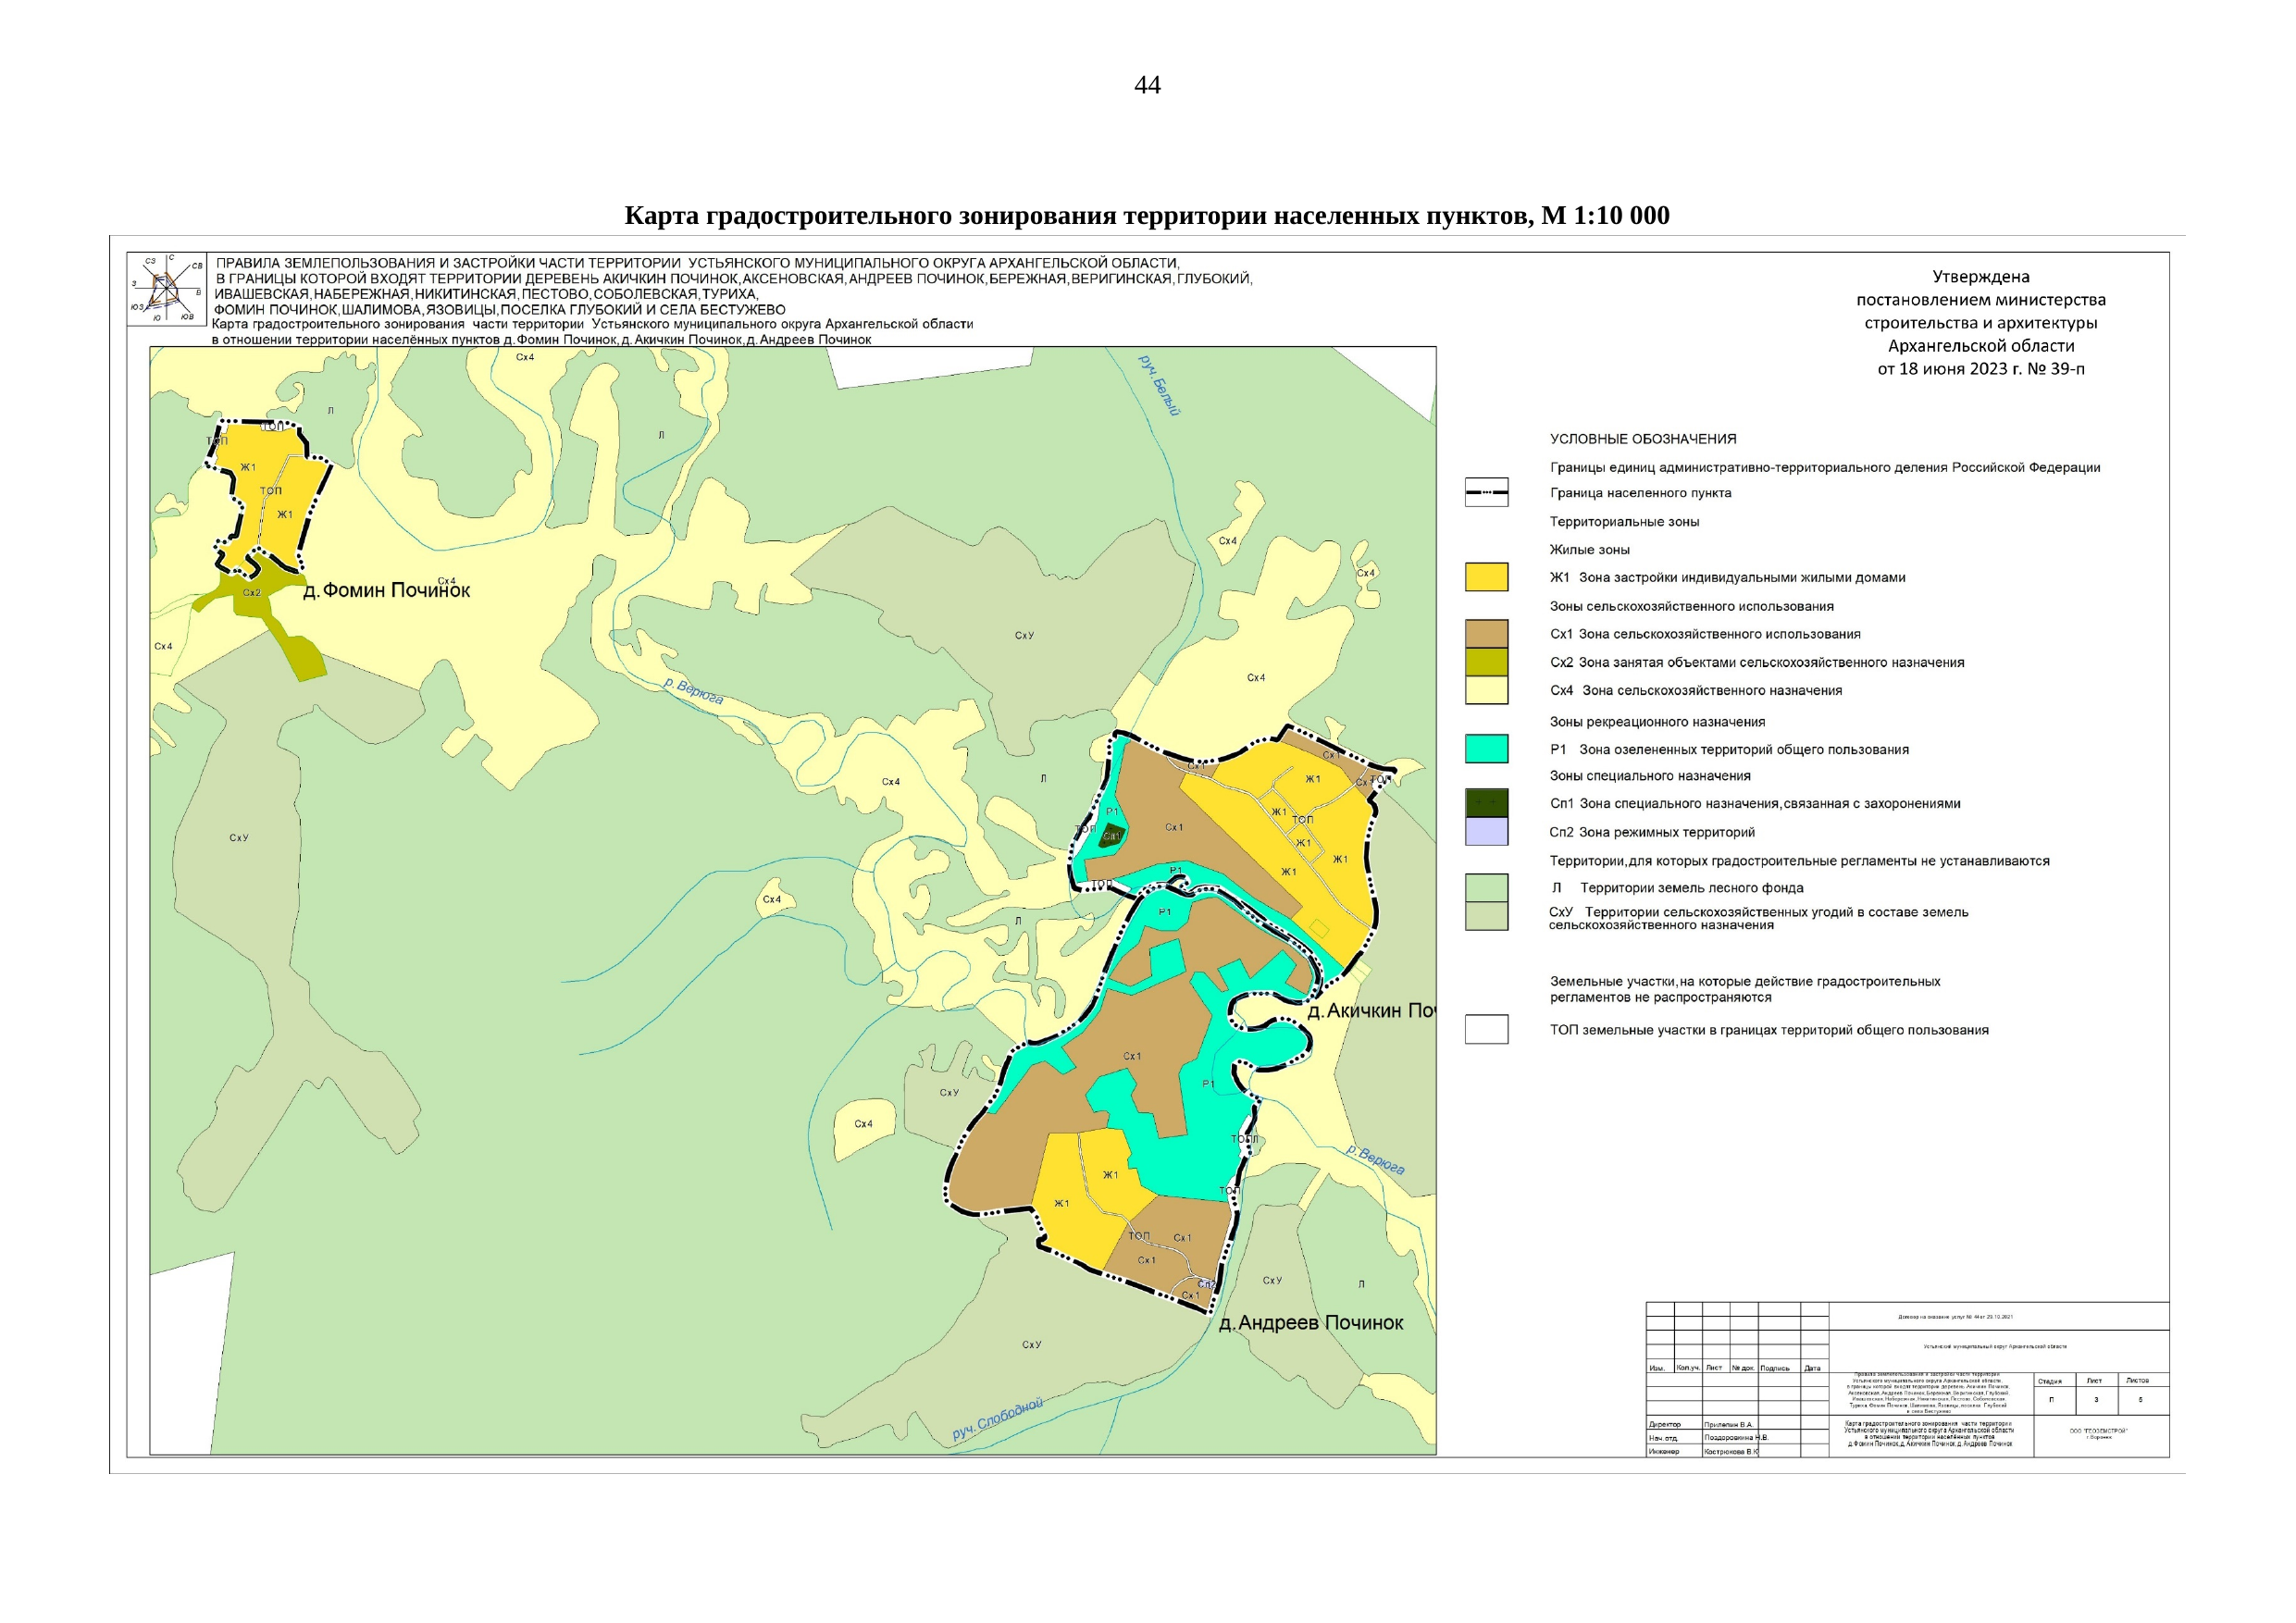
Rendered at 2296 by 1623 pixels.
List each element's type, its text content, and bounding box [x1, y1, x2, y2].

subtitle Карта градостроительного зонирования территории населенных пунктов, М 1:10 000 [109, 199, 2186, 229]
picture [109, 235, 2186, 1474]
